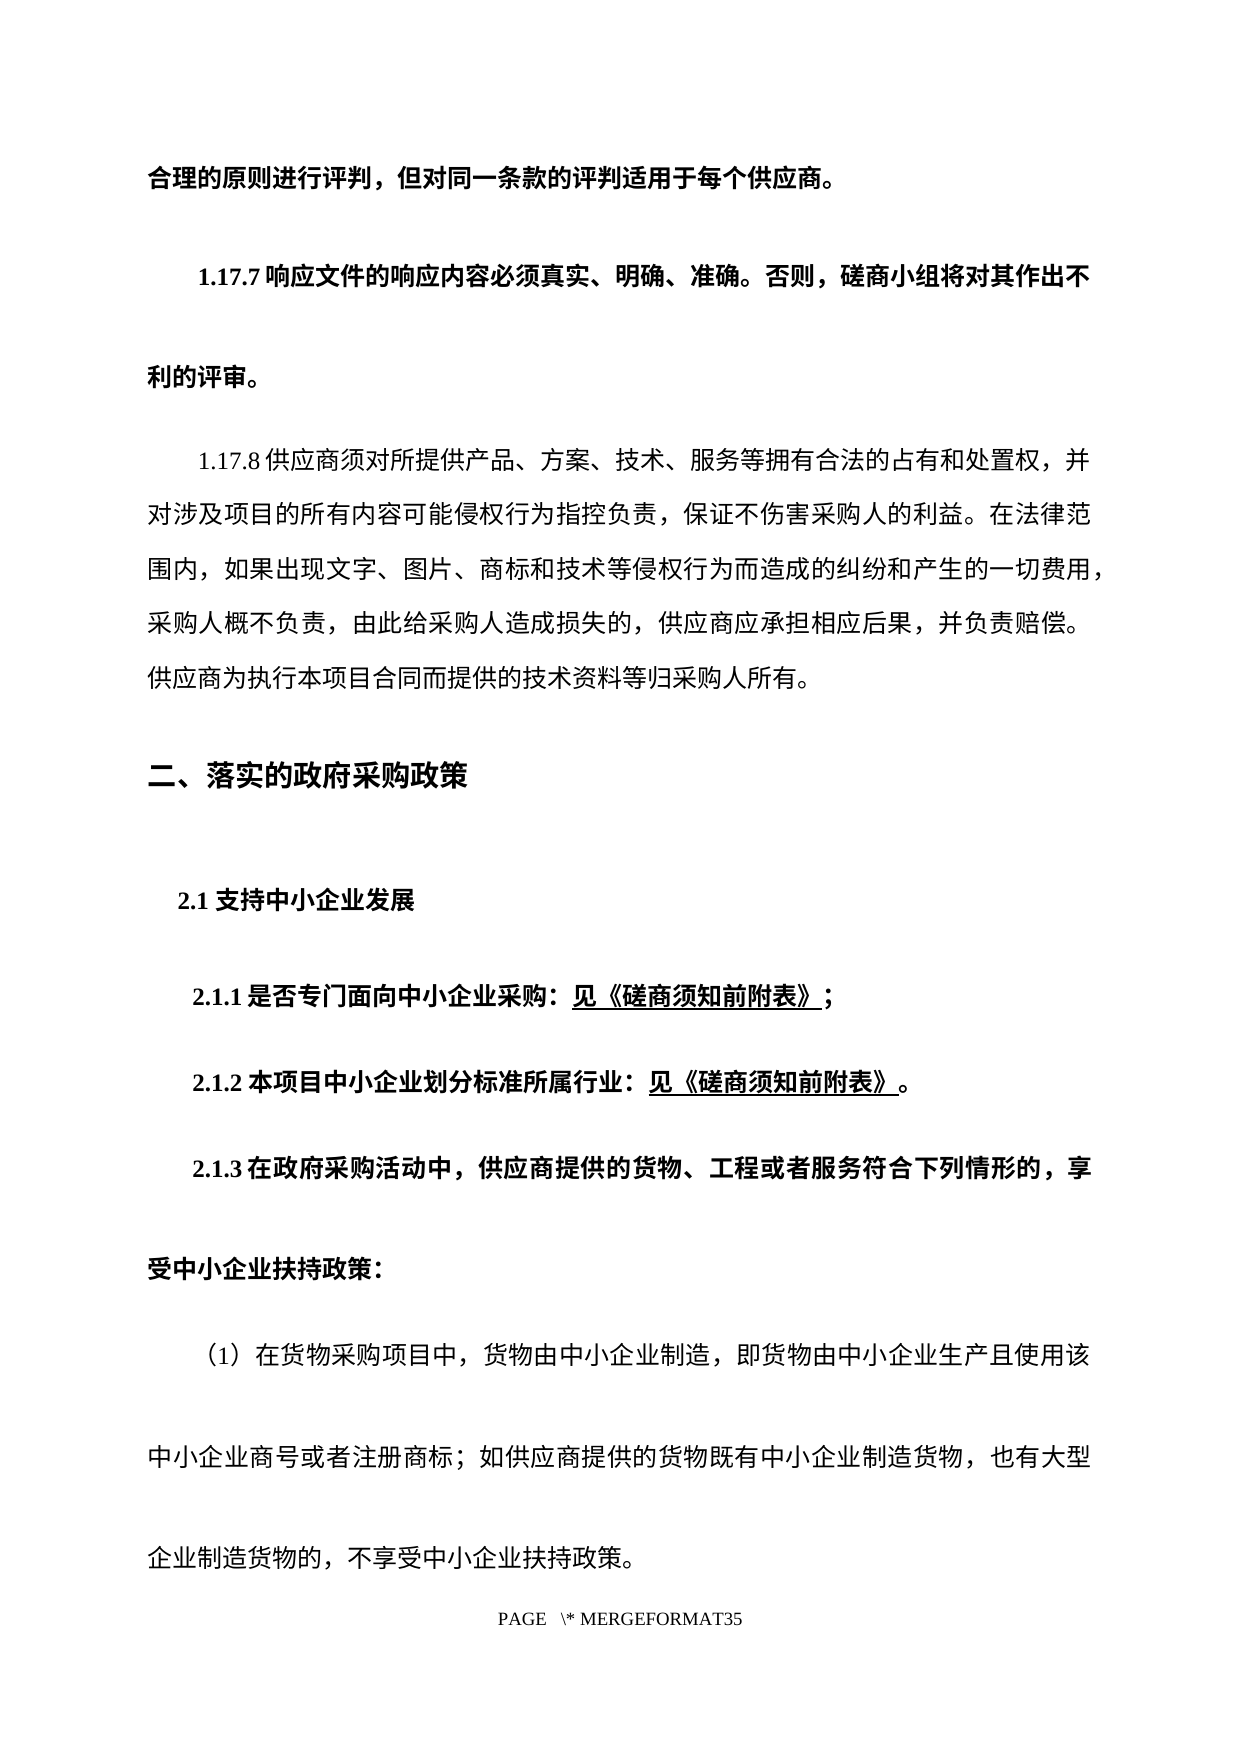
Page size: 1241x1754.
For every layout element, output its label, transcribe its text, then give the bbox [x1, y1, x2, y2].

text 2.1.1是否专门面向中小企业采购：见《磋商须知前附表》； [148, 961, 1093, 1029]
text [148, 142, 1093, 210]
text 2.1.2 本项目中小企业划分标准所属行业：见《磋商须知前附表》。 [148, 1047, 1093, 1114]
text 2.1.3在政府采购活动中，供应商提供的货物、工程或者服务符合下列情形的，享受中小企业扶持政策： [148, 1133, 1093, 1302]
text （1）在货物采购项目中，货物由中小企业制造，即货物由中小企业生产且使用该中小企业商号或者注册商标；如供应商提供的货物既有中小企业制造货物，也有大型企业制造货物的，不享受中小企业扶持政策。 [148, 1320, 1093, 1591]
text 1.17.8供应商须对所提供产品、方案、技术、服务等拥有合法的占有和处置权，并对涉及项目的所有内容可能侵权行为指控负责，保证不伤害采购人的利益。在法律范围内，如果出现文字、图片、商标和技术等侵权行为而造成的纠纷和产生的一切费用，采购人概不负责，由此给采购人造成损失的，供应商应承担相应后果，并负责赔偿。供应商为执行本项目合同而提供的技术资料等归采购人所有。 [148, 441, 1093, 694]
text 2.1 支持中小企业发展 [148, 865, 1093, 933]
text 1.17.7响应文件的响应内容必须真实、明确、准确。否则，磋商小组将对其作出不利的评审。 [148, 241, 1093, 410]
text 二、落实的政府采购政策 [148, 739, 1093, 807]
